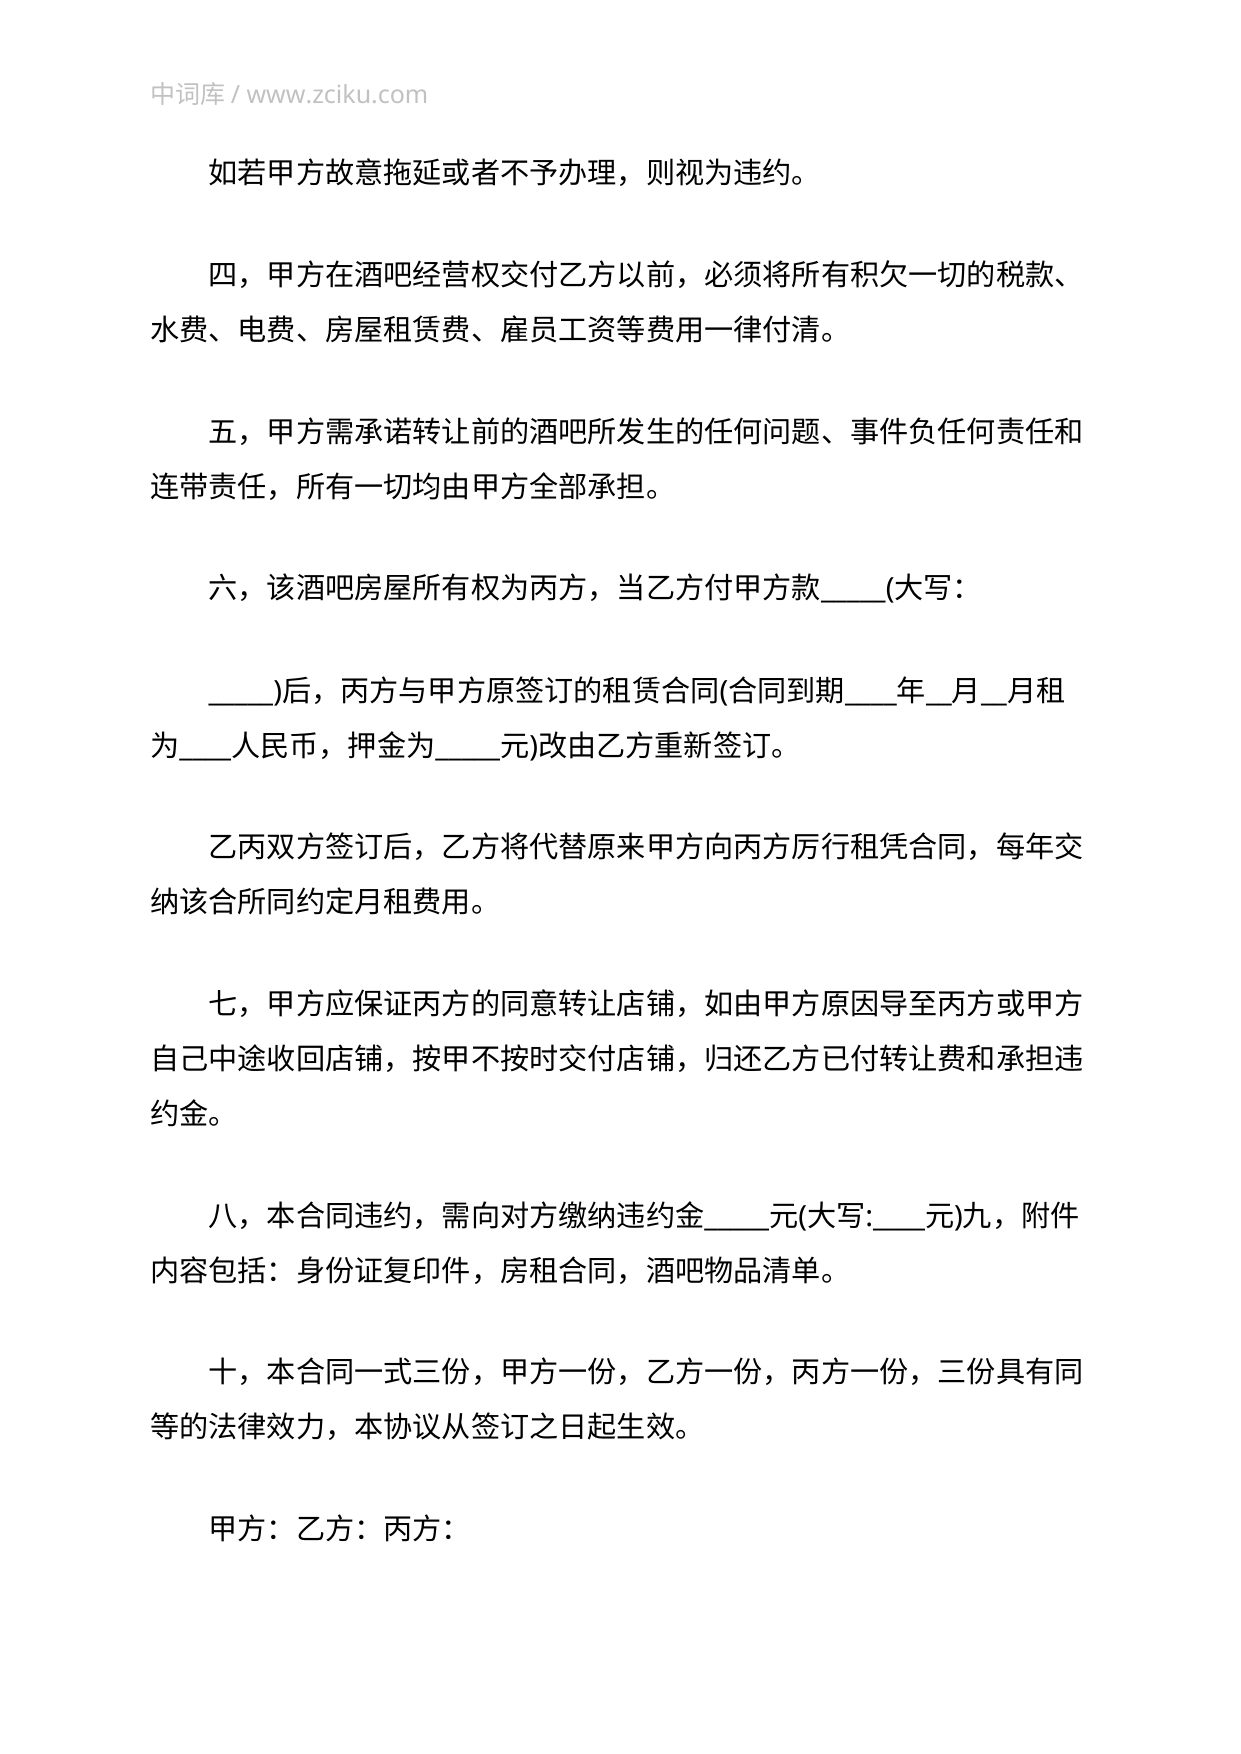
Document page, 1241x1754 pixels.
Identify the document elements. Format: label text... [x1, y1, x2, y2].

text 七，甲方应保证丙方的同意转让店铺，如由甲方原因导至丙方或甲方自己中途收回店铺，按甲不按时交付店铺，归还乙方已付转让费和承担违约金。 [150, 981, 1090, 1133]
text 十，本合同一式三份，甲方一份，乙方一份，丙方一份，三份具有同等的法律效力，本协议从签订之日起生效。 [150, 1349, 1090, 1446]
text 六，该酒吧房屋所有权为丙方，当乙方付甲方款_____(大写： [150, 565, 1090, 607]
text 八，本合同违约，需向对方缴纳违约金_____元(大写:____元)九，附件内容包括：身份证复印件，房租合同，酒吧物品清单。 [150, 1192, 1090, 1289]
text 甲方：乙方：丙方： [150, 1506, 1090, 1548]
text 如若甲方故意拖延或者不予办理，则视为违约。 [150, 150, 1090, 192]
text 四，甲方在酒吧经营权交付乙方以前，必须将所有积欠一切的税款、水费、电费、房屋租赁费、雇员工资等费用一律付清。 [150, 252, 1090, 349]
text 乙丙双方签订后，乙方将代替原来甲方向丙方厉行租凭合同，每年交纳该合所同约定月租费用。 [150, 824, 1090, 921]
text 五，甲方需承诺转让前的酒吧所发生的任何问题、事件负任何责任和连带责任，所有一切均由甲方全部承担。 [150, 408, 1090, 506]
text _____)后，丙方与甲方原签订的租赁合同(合同到期____年__月__月租为____人民币，押金为_____元)改由乙方重新签订。 [150, 667, 1090, 764]
